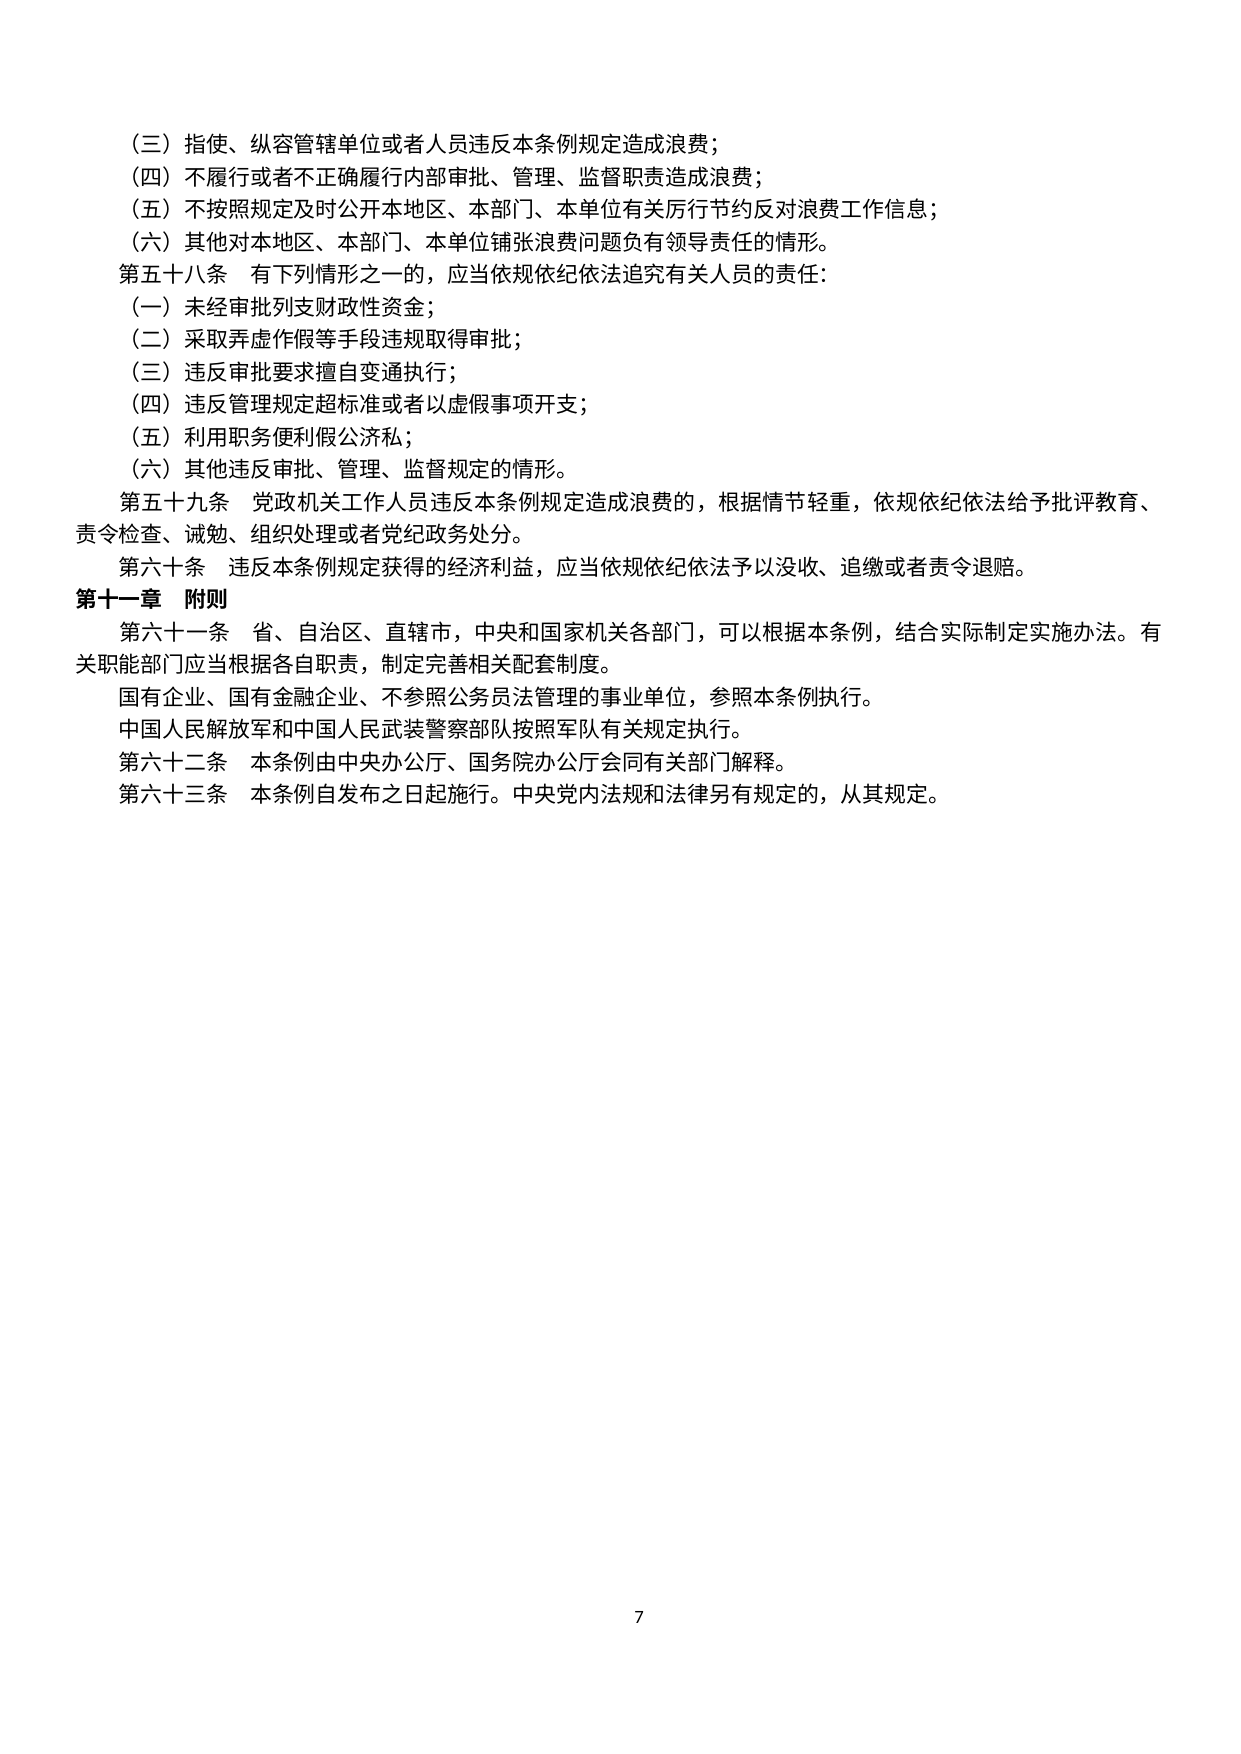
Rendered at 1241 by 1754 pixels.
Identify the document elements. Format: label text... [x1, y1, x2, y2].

text 第六十条 违反本条例规定获得的经济利益，应当依规依纪依法予以没收、追缴或者责令退赔。 [75, 549, 1165, 582]
text 第六十三条 本条例自发布之日起施行。中央党内法规和法律另有规定的，从其规定。 [75, 777, 1165, 809]
text （五）不按照规定及时公开本地区、本部门、本单位有关厉行节约反对浪费工作信息； [75, 192, 1165, 224]
text （六）其他对本地区、本部门、本单位铺张浪费问题负有领导责任的情形。 [75, 224, 1165, 257]
text 国有企业、国有金融企业、不参照公务员法管理的事业单位，参照本条例执行。 [75, 679, 1165, 712]
text 中国人民解放军和中国人民武装警察部队按照军队有关规定执行。 [75, 712, 1165, 744]
text （五）利用职务便利假公济私； [75, 419, 1165, 452]
text 第六十二条 本条例由中央办公厅、国务院办公厅会同有关部门解释。 [75, 744, 1165, 777]
text （六）其他违反审批、管理、监督规定的情形。 [75, 452, 1165, 484]
text （二）采取弄虚作假等手段违规取得审批； [75, 322, 1165, 354]
text （三）违反审批要求擅自变通执行； [75, 354, 1165, 387]
text （四）违反管理规定超标准或者以虚假事项开支； [75, 387, 1165, 419]
text 第十一章 附则 [75, 582, 1165, 614]
text （一）未经审批列支财政性资金； [75, 289, 1165, 322]
text （四）不履行或者不正确履行内部审批、管理、监督职责造成浪费； [75, 159, 1165, 192]
text 第五十九条 党政机关工作人员违反本条例规定造成浪费的，根据情节轻重，依规依纪依法给予批评教育、责令检查、诫勉、组织处理或者党纪政务处分。 [75, 484, 1165, 549]
text （三）指使、纵容管辖单位或者人员违反本条例规定造成浪费； [75, 127, 1165, 159]
text 第五十八条 有下列情形之一的，应当依规依纪依法追究有关人员的责任： [75, 257, 1165, 289]
text 第六十一条 省、自治区、直辖市，中央和国家机关各部门，可以根据本条例，结合实际制定实施办法。有关职能部门应当根据各自职责，制定完善相关配套制度。 [75, 614, 1165, 679]
